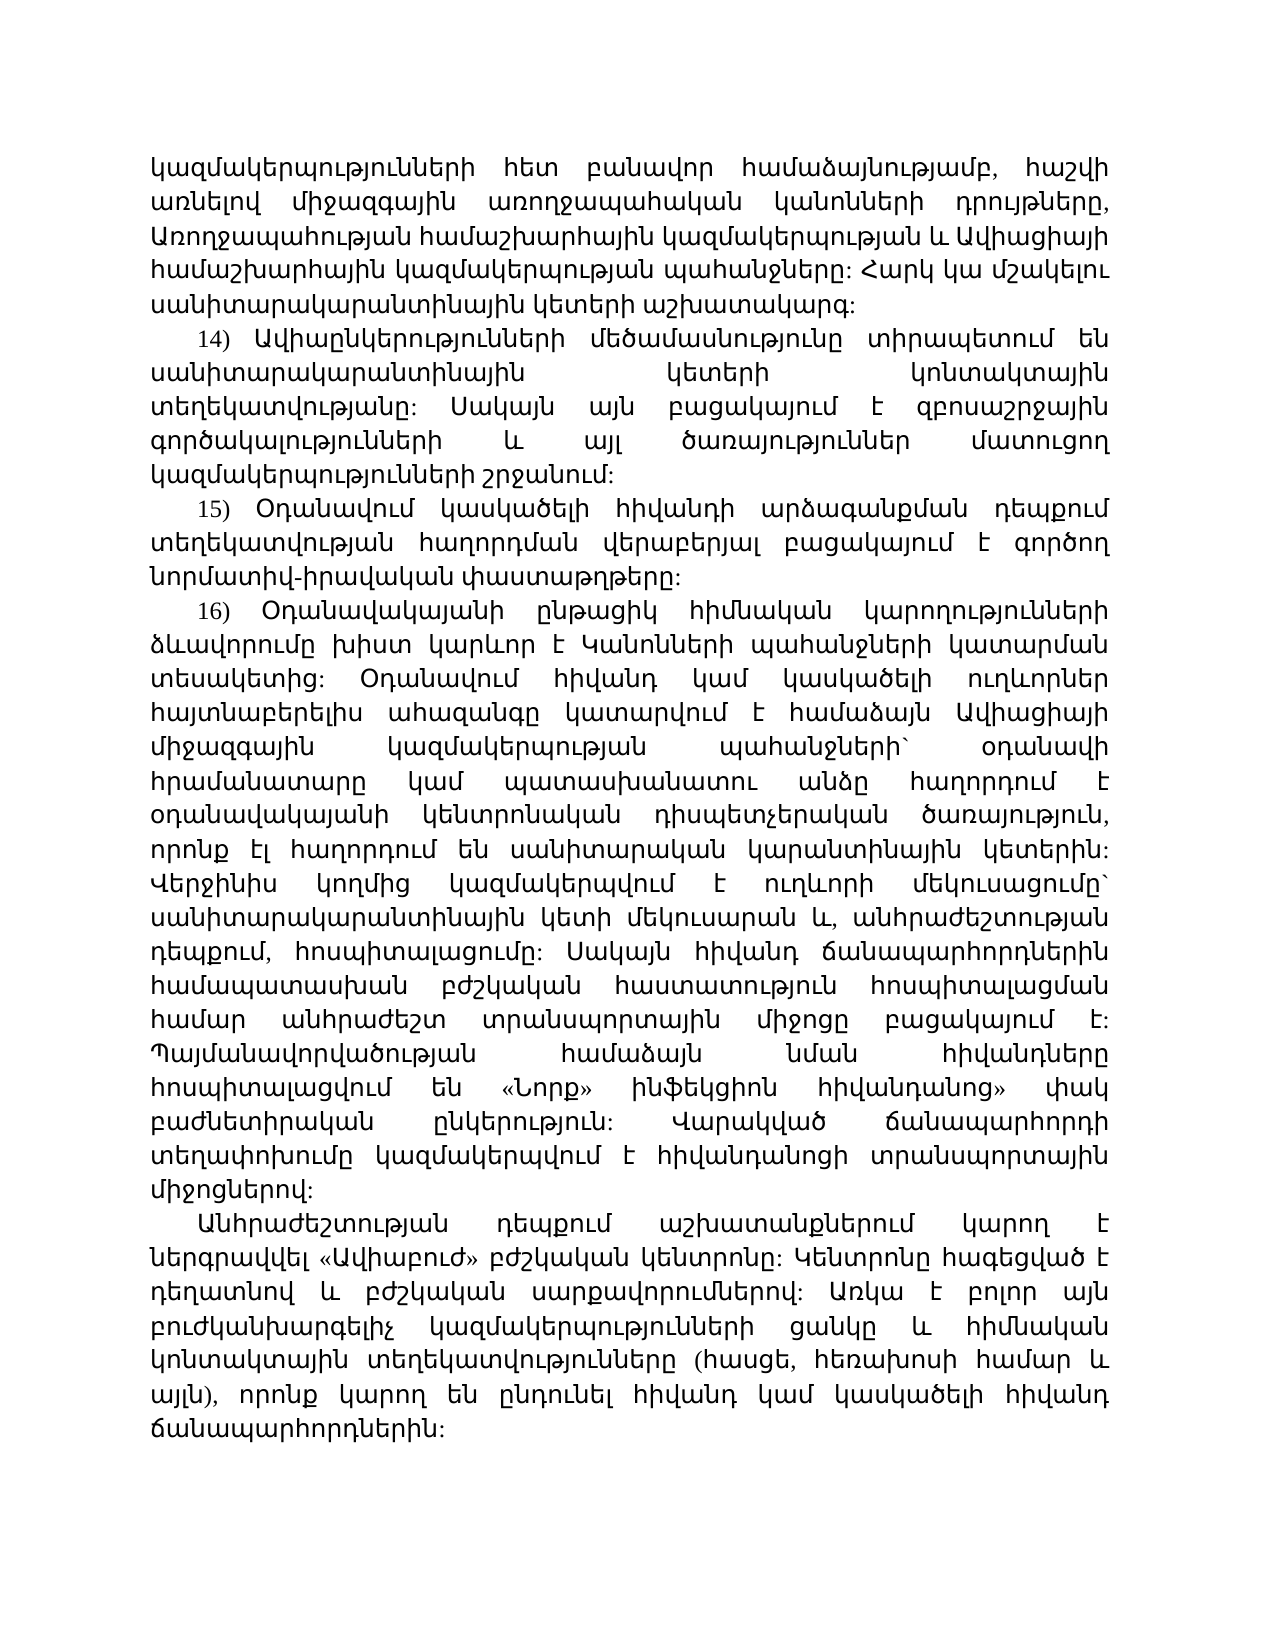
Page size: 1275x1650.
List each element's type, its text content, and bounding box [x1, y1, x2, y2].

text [150, 150, 1109, 320]
text 16) Օդանավակայանի ընթացիկ հիմնական կարողությունների ձևավորումը խիստ կարևոր է Կանոնների պահանջների կատարման տեսակետից: Օդանավում հիվանդ կամ կասկածելի ուղևորներ հայտնաբերելիս ահազանգը կատարվում է համաձայն Ավիացիայի միջազգային կազմակերպության պահանջների` օդանավի հրամանատարը կամ պատասխանատու անձը հաղորդում է օդանավակայանի կենտրոնական դիսպետչերական ծառայություն, որոնք էլ հաղորդում են սանիտարական կարանտինային կետերին: Վերջինիս կողմից կազմակերպվում է ուղևորի մեկուսացումը` սանիտարակարանտինային կետի մեկուսարան և, անհրաժեշտության դեպքում, հոսպիտալացումը: Սակայն հիվանդ ճանապարհորդներին համապատասխան բժշկական հաստատություն հոսպիտալացման համար անհրաժեշտ տրանսպորտային միջոցը բացակայում է: Պայմանավորվածության համաձայն նման հիվանդները հոսպիտալացվում են «Նորք» ինֆեկցիոն հիվանդանոց» փակ բաժնետիրական ընկերություն: Վարակված ճանապարհորդի տեղափոխումը կազմակերպվում է հիվանդանոցի տրանսպորտային միջոցներով: [150, 593, 1109, 1206]
text 15) Օդանավում կասկածելի հիվանդի արձագանքման դեպքում տեղեկատվության հաղորդման վերաբերյալ բացակայում է գործող նորմատիվ-իրավական փաստաթղթերը: [150, 491, 1109, 593]
text Անհրաժեշտության դեպքում աշխատանքներում կարող է ներգրավվել «Ավիաբուժ» բժշկական կենտրոնը: Կենտրոնը հագեցված է դեղատնով և բժշկական սարքավորումներով: Առկա է բոլոր այն բուժկանխարգելիչ կազմակերպությունների ցանկը և հիմնական կոնտակտային տեղեկատվությունները (հասցե, հեռախոսի համար և այլն), որոնք կարող են ընդունել հիվանդ կամ կասկածելի հիվանդ ճանապարհորդներին: [150, 1206, 1109, 1444]
text 14) Ավիաընկերությունների մեծամասնությունը տիրապետում են սանիտարակարանտինային կետերի կոնտակտային տեղեկատվությանը: Սակայն այն բացակայում է զբոսաշրջային գործակալությունների և այլ ծառայություններ մատուցող կազմակերպությունների շրջանում: [150, 320, 1109, 491]
